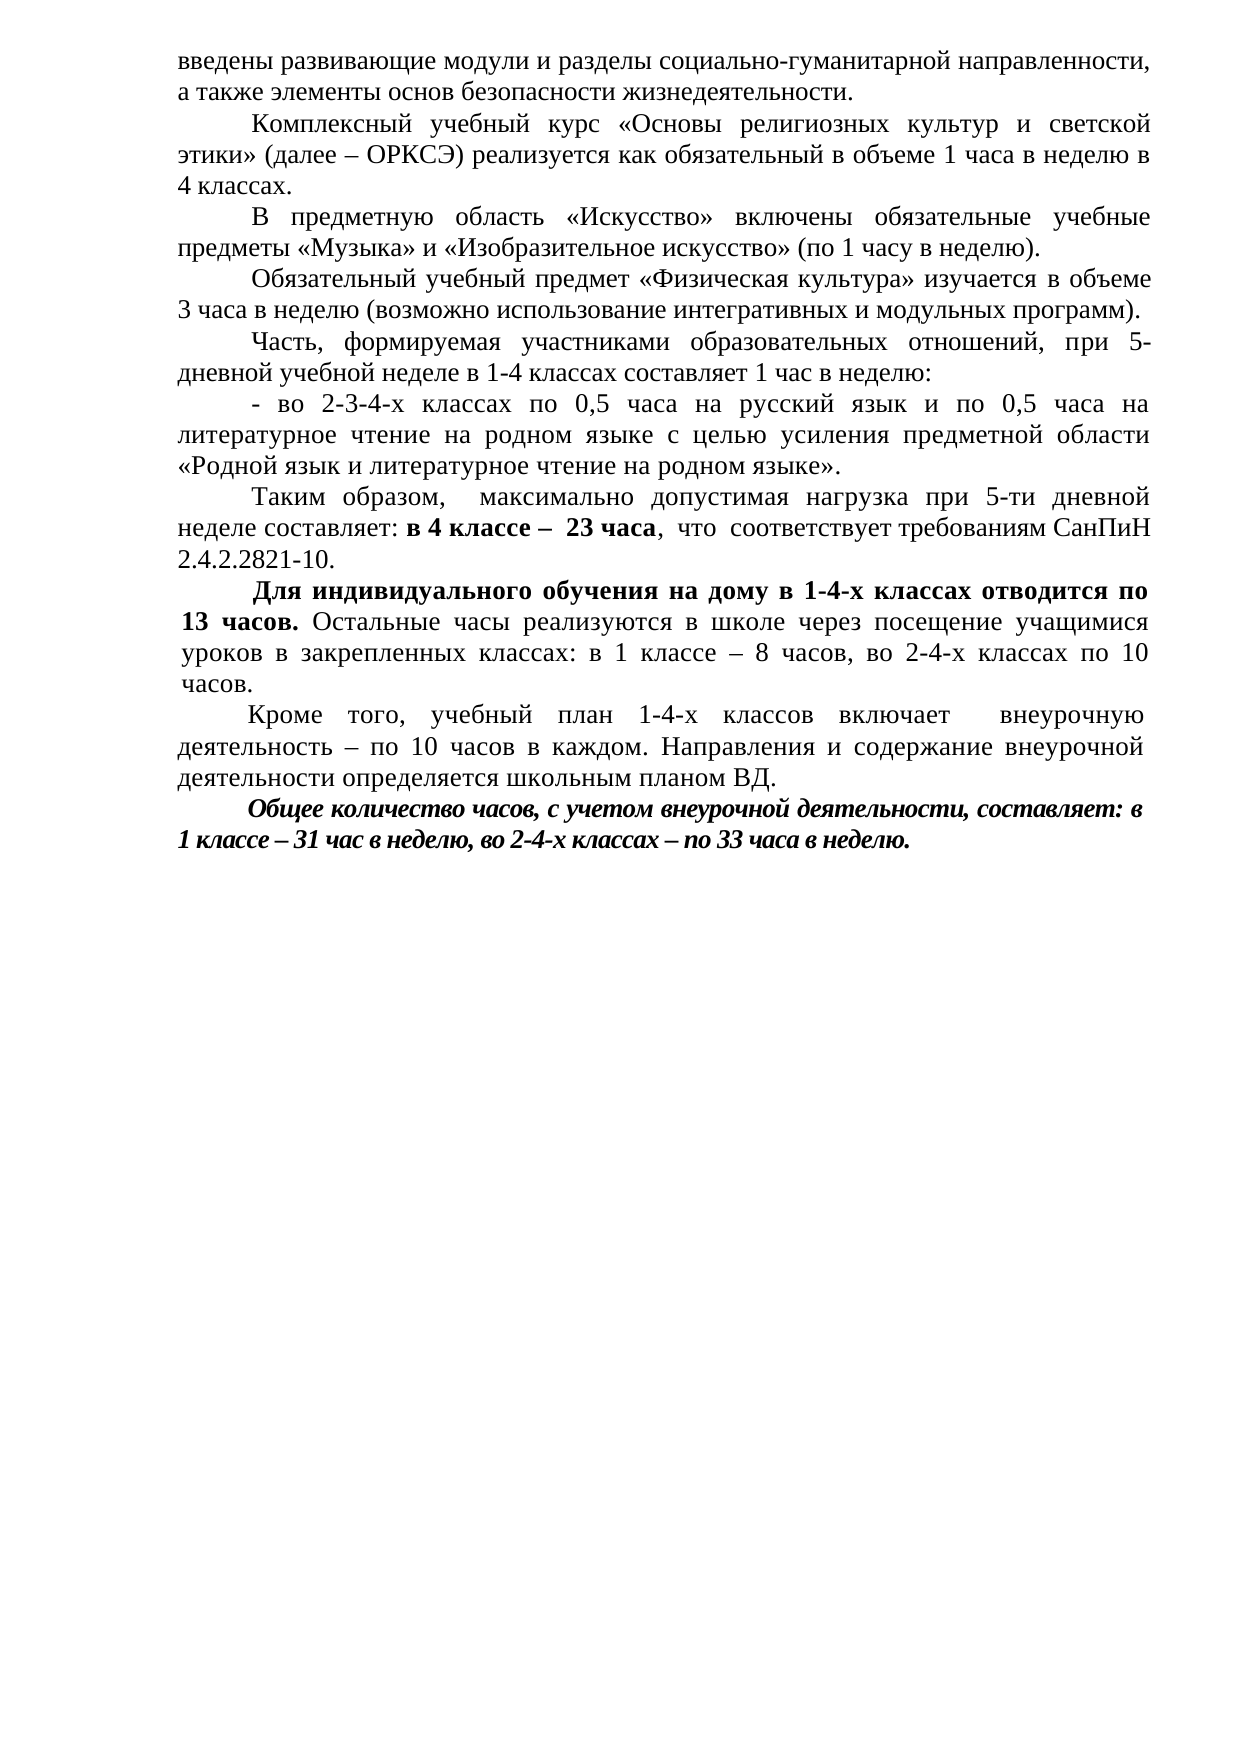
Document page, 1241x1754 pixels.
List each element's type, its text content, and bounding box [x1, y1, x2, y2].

text Комплексный учебный курс «Основы религиозных культур и светской этики» (далее – ОРКСЭ) реализуется как обязательный в объеме 1 часа в неделю в 4 классах. [177, 107, 1152, 200]
text - во 2-3-4-х классах по 0,5 часа на русский язык и по 0,5 часа на литературное чтение на родном языке с целью усиления предметной области «Родной язык и литературное чтение на родном языке». [177, 387, 1152, 480]
text В предметную область «Искусство» включены обязательные учебные предметы «Музыка» и «Изобразительное искусство» (по 1 часу в неделю). [177, 200, 1152, 262]
text Кроме того, учебный план 1-4-х классов включает внеурочную деятельность – по 10 часов в каждом. Направления и содержание внеурочной деятельности определяется школьным планом ВД. [177, 698, 1146, 792]
text Часть, формируемая участниками образовательных отношений, при 5-дневной учебной неделе в 1-4 классах составляет 1 час в неделю: [177, 325, 1152, 387]
text Таким образом, максимально допустимая нагрузка при 5-ти дневной неделе составляет: в 4 классе – 23 часа, что соответствует требованиям СанПиН 2.4.2.2821-10. [177, 480, 1152, 574]
text Обязательный учебный предмет «Физическая культура» изучается в объеме 3 часа в неделю (возможно использование интегративных и модульных программ). [177, 262, 1152, 325]
text Для индивидуального обучения на дому в 1-4-х классах отводится по 13 часов. Остальные часы реализуются в школе через посещение учащимися уроков в закрепленных классах: в 1 классе – 8 часов, во 2-4-х классах по 10 часов. [181, 574, 1150, 698]
text Общее количество часов, с учетом внеурочной деятельности, составляет: в 1 классе – 31 час в неделю, во 2-4-х классах – по 33 часа в неделю. [177, 792, 1146, 854]
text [177, 44, 1152, 107]
